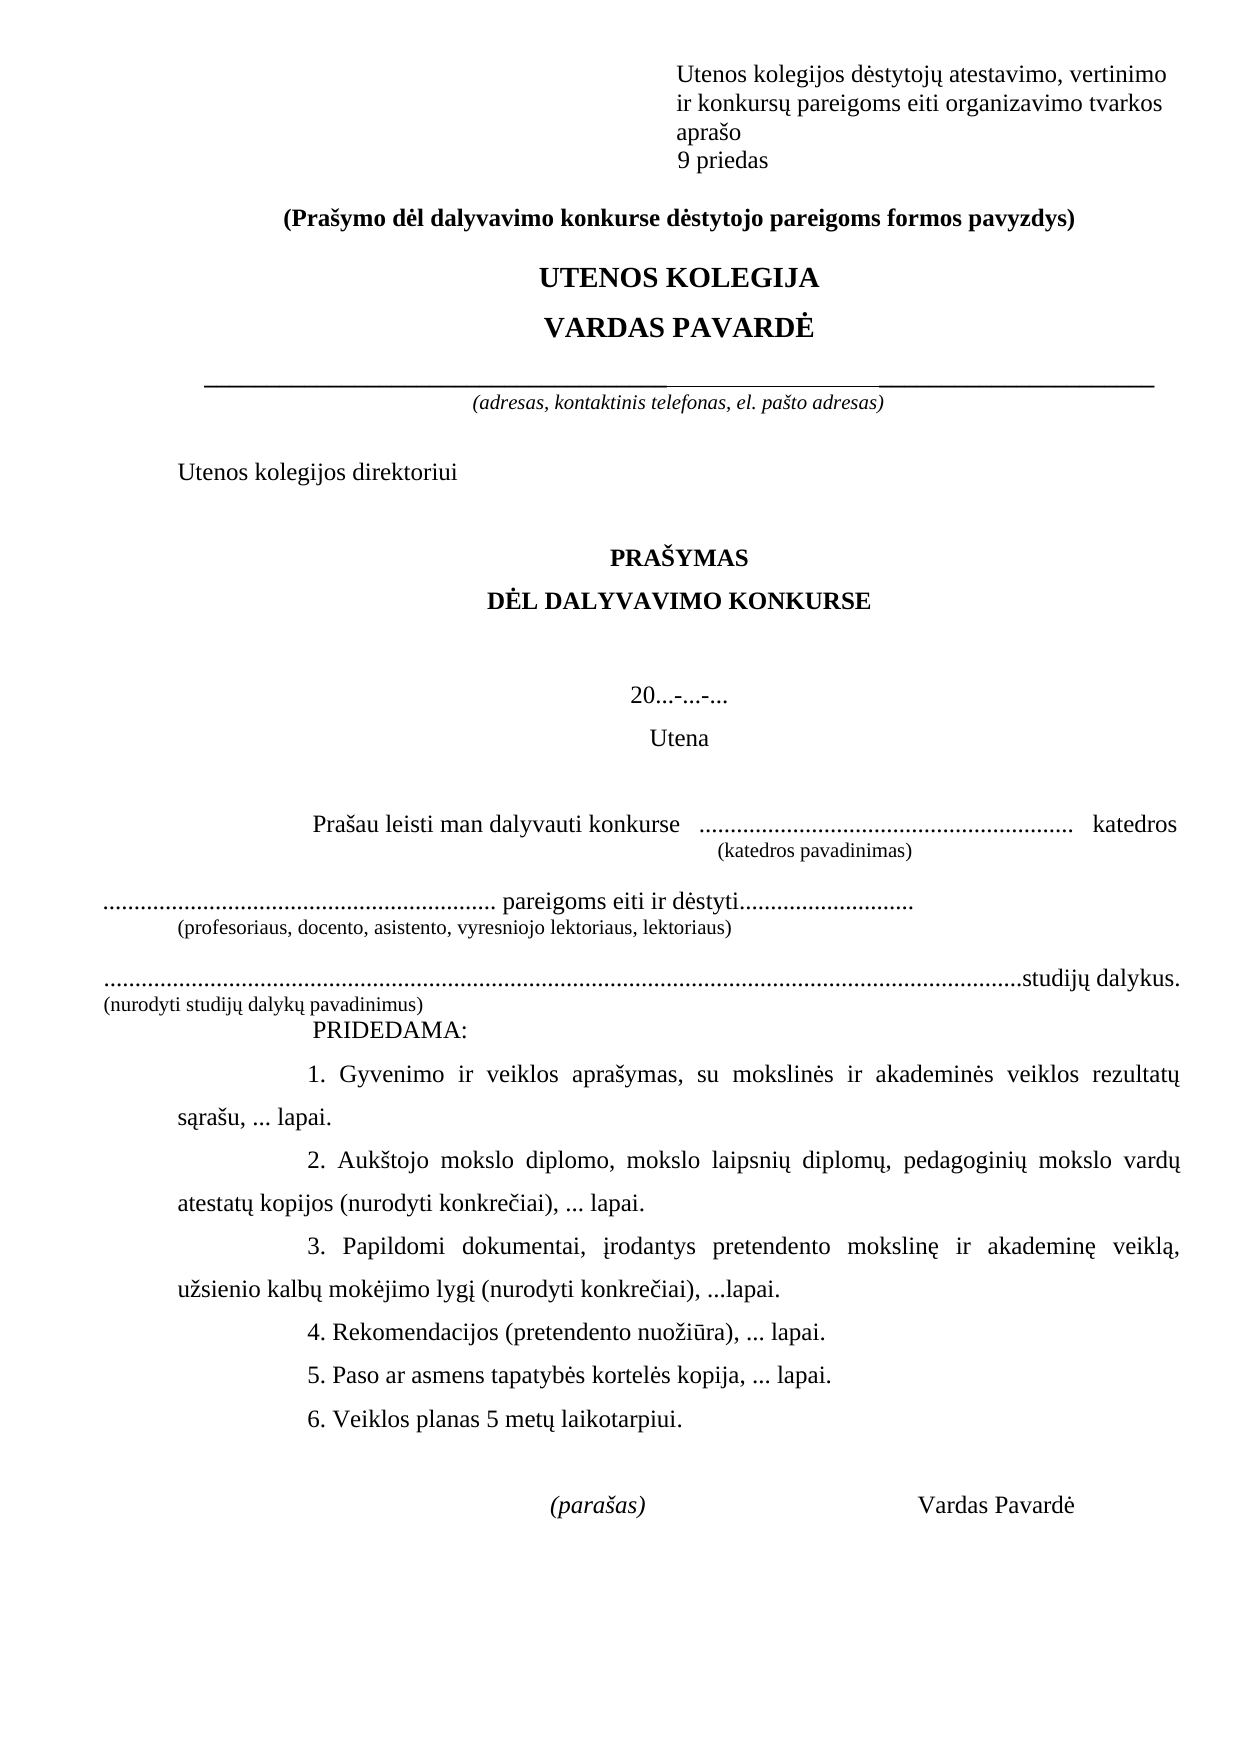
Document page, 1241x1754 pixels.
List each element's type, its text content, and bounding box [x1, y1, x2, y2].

text (nurodyti studijų dalykų pavadinimus) [103, 992, 1181, 1016]
text VARDAS PAVARDĖ [177, 311, 1181, 344]
text 3. Papildomi dokumentai, įrodantys pretendento mokslinę ir akademinę veiklą, užsienio kalbų mokėjimo lygį (nurodyti konkrečiai), ...lapai. [177, 1231, 1181, 1303]
text PRAŠYMAS [177, 543, 1181, 572]
text PRIDEDAMA: [177, 1016, 1181, 1044]
text Prašau leisti man dalyvauti konkurse ............................................................ katedros [102, 809, 1181, 838]
text ............................................................... pareigoms eiti ir dėstyti............................ [102, 886, 1181, 915]
text 20...-...-... [177, 680, 1181, 708]
text UTENOS KOLEGIJA [177, 260, 1181, 294]
text ...................................................................................................................................................studijų dalykus. [103, 963, 1181, 992]
text 4. Rekomendacijos (pretendento nuožiūra), ... lapai. [177, 1317, 1181, 1346]
text 2. Aukštojo mokslo diplomo, mokslo laipsnių diplomų, pedagoginių mokslo vardų atestatų kopijos (nurodyti konkrečiai), ... lapai. [177, 1145, 1181, 1217]
text (parašas) Vardas Pavardė [177, 1490, 1181, 1519]
text (katedros pavadinimas) [102, 838, 1181, 862]
text Utenos kolegijos direktoriui [177, 457, 1181, 486]
text 6. Veiklos planas 5 metų laikotarpiui. [177, 1404, 1181, 1432]
text 5. Paso ar asmens tapatybės kortelės kopija, ... lapai. [177, 1361, 1181, 1389]
text _____________________________________ ______________________ [177, 361, 1181, 390]
text Utena [177, 723, 1181, 752]
text 1. Gyvenimo ir veiklos aprašymas, su mokslinės ir akademinės veiklos rezultatų sąrašu, ... lapai. [177, 1059, 1181, 1131]
text DĖL DALYVAVIMO KONKURSE [177, 586, 1181, 615]
text (adresas, kontaktinis telefonas, el. pašto adresas) [177, 390, 1181, 414]
text (profesoriaus, docento, asistento, vyresniojo lektoriaus, lektoriaus) [177, 915, 1181, 939]
